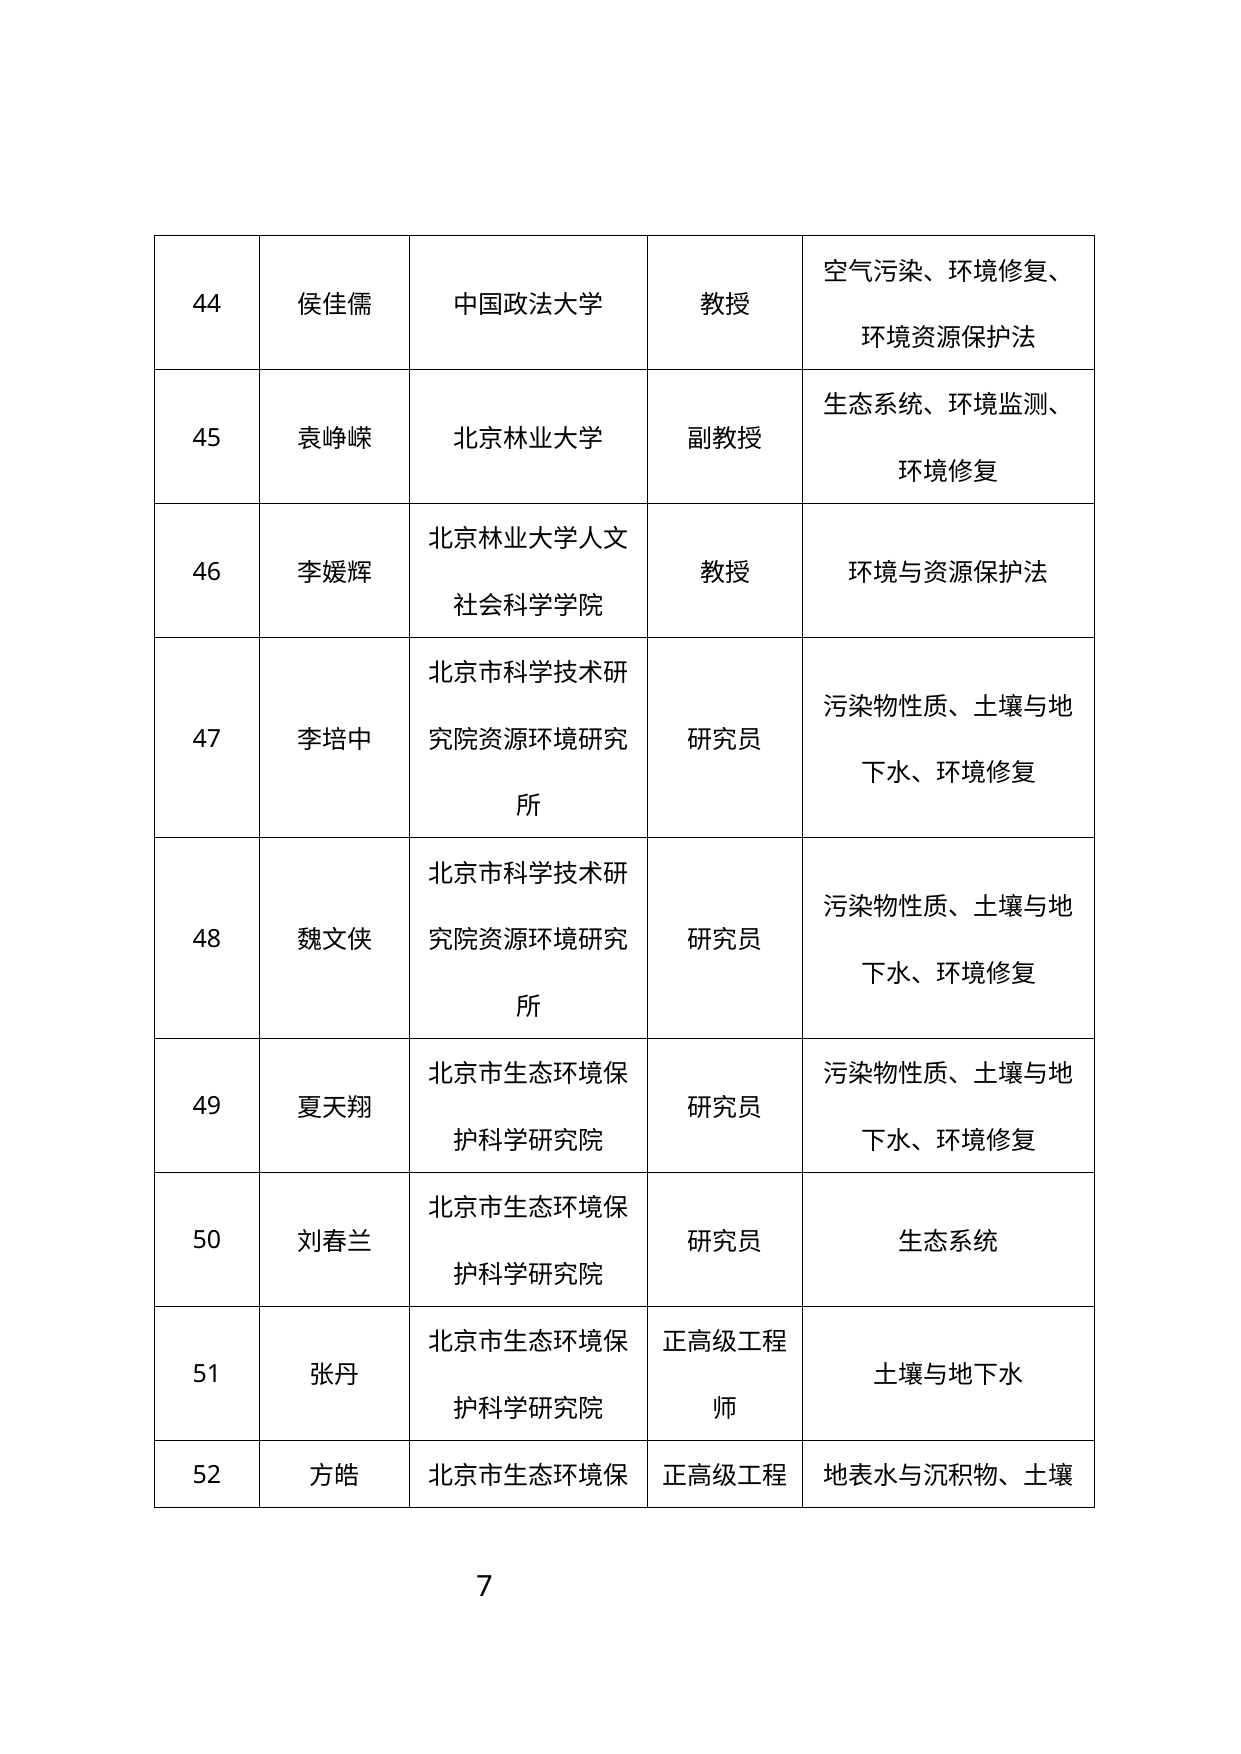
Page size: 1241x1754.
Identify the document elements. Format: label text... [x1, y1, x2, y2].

table_cell 研究员 [648, 838, 802, 1038]
table_cell 污染物性质、土壤与地下水、环境修复 [803, 838, 1094, 1038]
table_cell 47 [155, 638, 259, 837]
table_cell 正高级工程师 [648, 1307, 802, 1439]
table_cell 副教授 [648, 370, 802, 503]
table_cell 52 [155, 1441, 259, 1507]
table_cell 方皓 [260, 1441, 409, 1507]
table_cell 夏天翔 [260, 1039, 409, 1172]
table_cell 生态系统、环境监测、环境修复 [803, 370, 1094, 503]
table_cell 北京市生态环境保护科学研究院 [410, 1039, 647, 1172]
table_cell 生态系统 [803, 1173, 1094, 1306]
table_cell 北京市生态环境保护科学研究院 [410, 1173, 647, 1306]
table_cell 研究员 [648, 1173, 802, 1306]
table_cell 魏文侠 [260, 838, 409, 1038]
table_cell 侯佳儒 [260, 236, 409, 369]
table_cell 教授 [648, 236, 802, 369]
table_cell 土壤与地下水 [803, 1307, 1094, 1439]
table_cell 50 [155, 1173, 259, 1306]
table_cell 研究员 [648, 1039, 802, 1172]
table_cell 北京市科学技术研究院资源环境研究所 [410, 638, 647, 837]
table_cell 北京市生态环境保护科学研究院 [410, 1307, 647, 1439]
table_cell 李培中 [260, 638, 409, 837]
table_cell 北京市科学技术研究院资源环境研究所 [410, 838, 647, 1038]
table_cell 地表水与沉积物、土壤与地下水、生态系统 [803, 1441, 1094, 1507]
table_cell 49 [155, 1039, 259, 1172]
table_cell 北京林业大学 [410, 370, 647, 503]
table_cell 空气污染、环境修复、环境资源保护法 [803, 236, 1094, 369]
table_cell 污染物性质、土壤与地下水、环境修复 [803, 638, 1094, 837]
table_cell 正高级工程师 [648, 1441, 802, 1507]
table_cell 张丹 [260, 1307, 409, 1439]
table_cell 中国政法大学 [410, 236, 647, 369]
table_cell 44 [155, 236, 259, 369]
table_cell 教授 [648, 504, 802, 637]
table_cell 刘春兰 [260, 1173, 409, 1306]
table_cell 45 [155, 370, 259, 503]
table_cell 北京林业大学人文社会科学学院 [410, 504, 647, 637]
table_cell 袁峥嵘 [260, 370, 409, 503]
table_cell 李媛辉 [260, 504, 409, 637]
table_cell 北京市生态环境保护科学研究院 [410, 1441, 647, 1507]
table_cell 研究员 [648, 638, 802, 837]
table_cell 46 [155, 504, 259, 637]
table_cell 48 [155, 838, 259, 1038]
table_cell 51 [155, 1307, 259, 1439]
table_cell 污染物性质、土壤与地下水、环境修复 [803, 1039, 1094, 1172]
table_cell 环境与资源保护法 [803, 504, 1094, 637]
